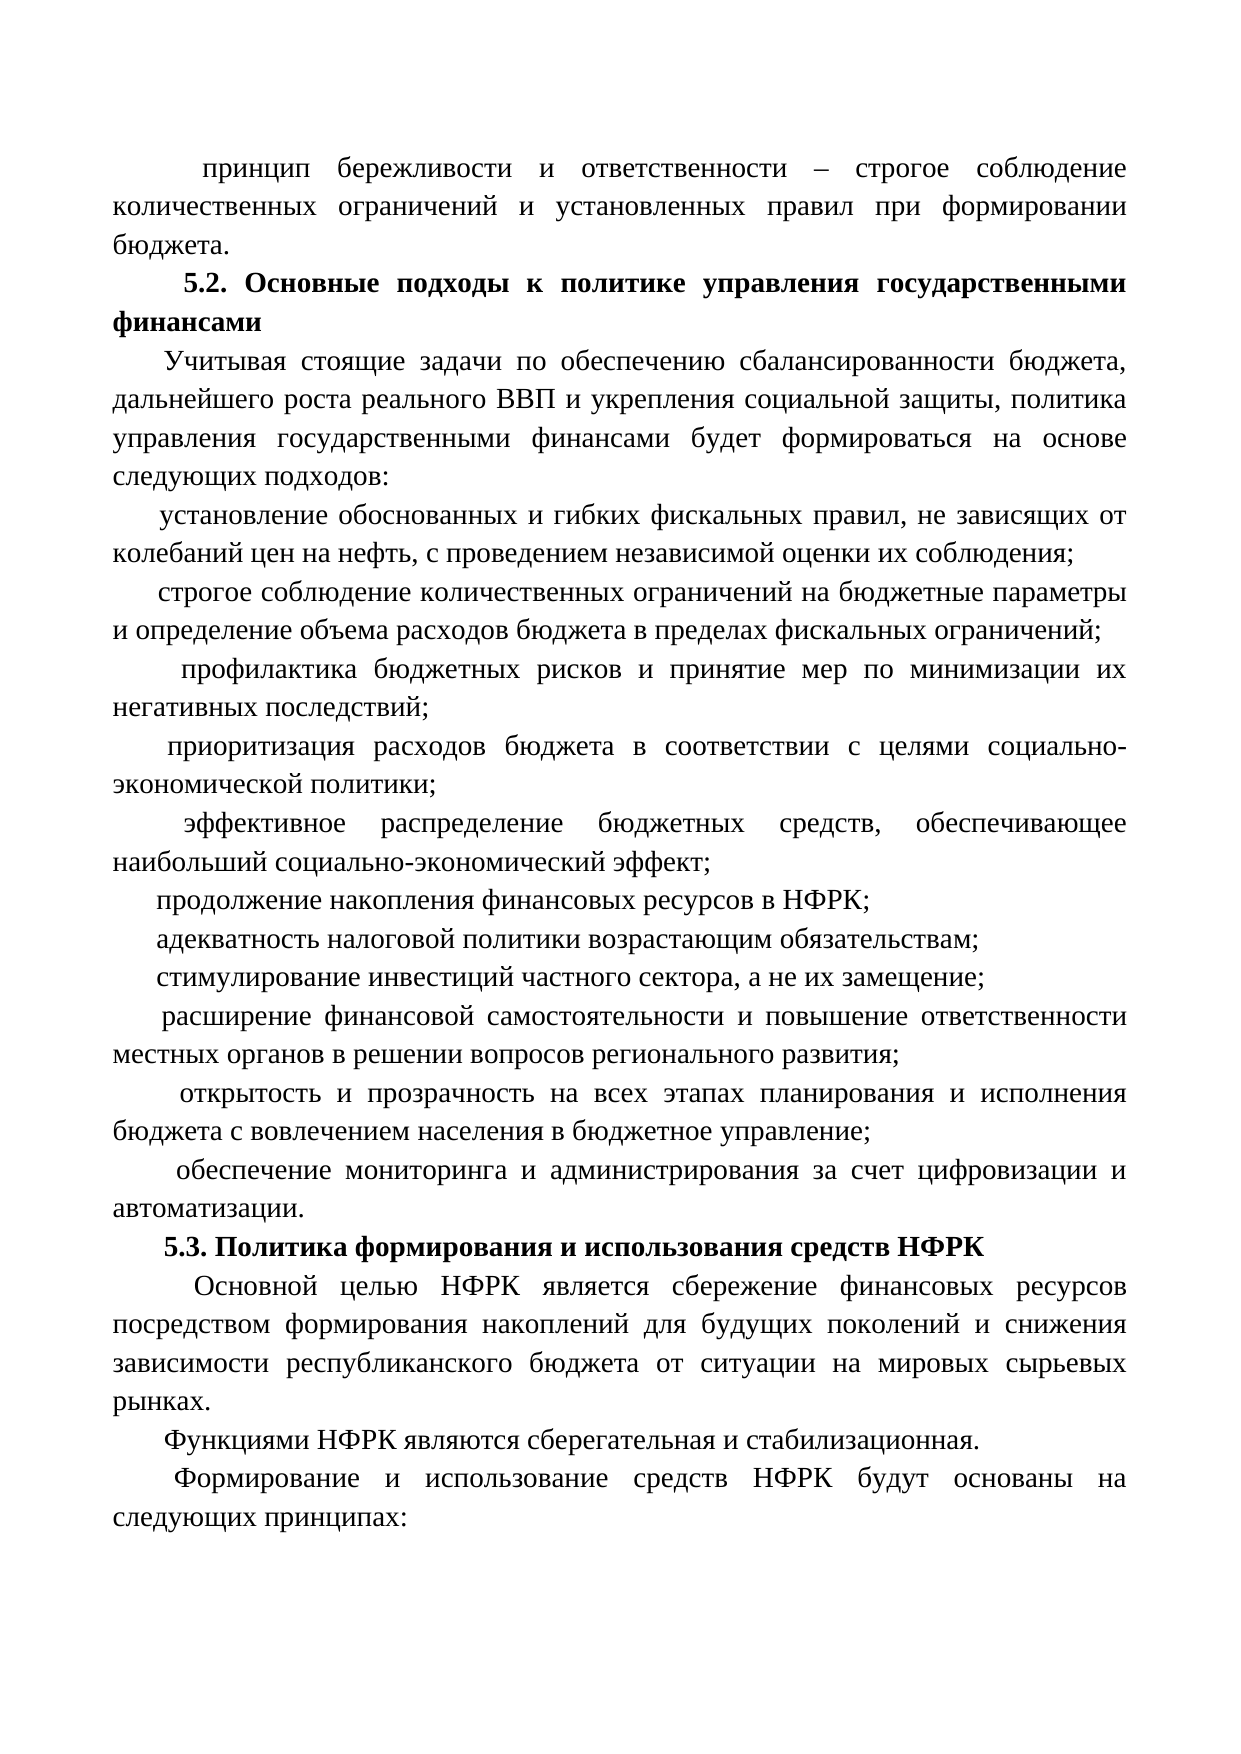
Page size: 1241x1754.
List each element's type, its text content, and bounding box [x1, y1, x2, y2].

text обеспечение мониторинга и администрирования за счет цифровизации и автоматизации. [112, 1152, 1128, 1224]
text профилактика бюджетных рисков и принятие мер по минимизации их негативных последствий; [112, 651, 1128, 723]
text Формирование и использование средств НФРК будут основаны на следующих принципах: [112, 1460, 1128, 1532]
text расширение финансовой самостоятельности и повышение ответственности местных органов в решении вопросов регионального развития; [112, 998, 1128, 1070]
text Учитывая стоящие задачи по обеспечению сбалансированности бюджета, дальнейшего роста реального ВВП и укрепления социальной защиты, политика управления государственными финансами будет формироваться на основе следующих подходов: [112, 343, 1128, 492]
text 5.3. Политика формирования и использования средств НФРК [112, 1229, 1128, 1263]
text адекватность налоговой политики возрастающим обязательствам; [112, 921, 1128, 954]
text 5.2. Основные подходы к политике управления государственными финансами [112, 266, 1128, 338]
text приоритизация расходов бюджета в соответствии с целями социально-экономической политики; [112, 728, 1128, 800]
text открытость и прозрачность на всех этапах планирования и исполнения бюджета с вовлечением населения в бюджетное управление; [112, 1075, 1128, 1147]
text принцип бережливости и ответственности – строгое соблюдение количественных ограничений и установленных правил при формировании бюджета. [112, 150, 1128, 261]
text Основной целью НФРК является сбережение финансовых ресурсов посредством формирования накоплений для будущих поколений и снижения зависимости республиканского бюджета от ситуации на мировых сырьевых рынках. [112, 1268, 1128, 1417]
text установление обоснованных и гибких фискальных правил, не зависящих от колебаний цен на нефть, с проведением независимой оценки их соблюдения; [112, 497, 1128, 569]
text стимулирование инвестиций частного сектора, а не их замещение; [112, 959, 1128, 993]
text строгое соблюдение количественных ограничений на бюджетные параметры и определение объема расходов бюджета в пределах фискальных ограничений; [112, 574, 1128, 646]
text Функциями НФРК являются сберегательная и стабилизационная. [112, 1422, 1128, 1455]
text продолжение накопления финансовых ресурсов в НФРК; [112, 882, 1128, 916]
text эффективное распределение бюджетных средств, обеспечивающее наибольший социально-экономический эффект; [112, 805, 1128, 877]
